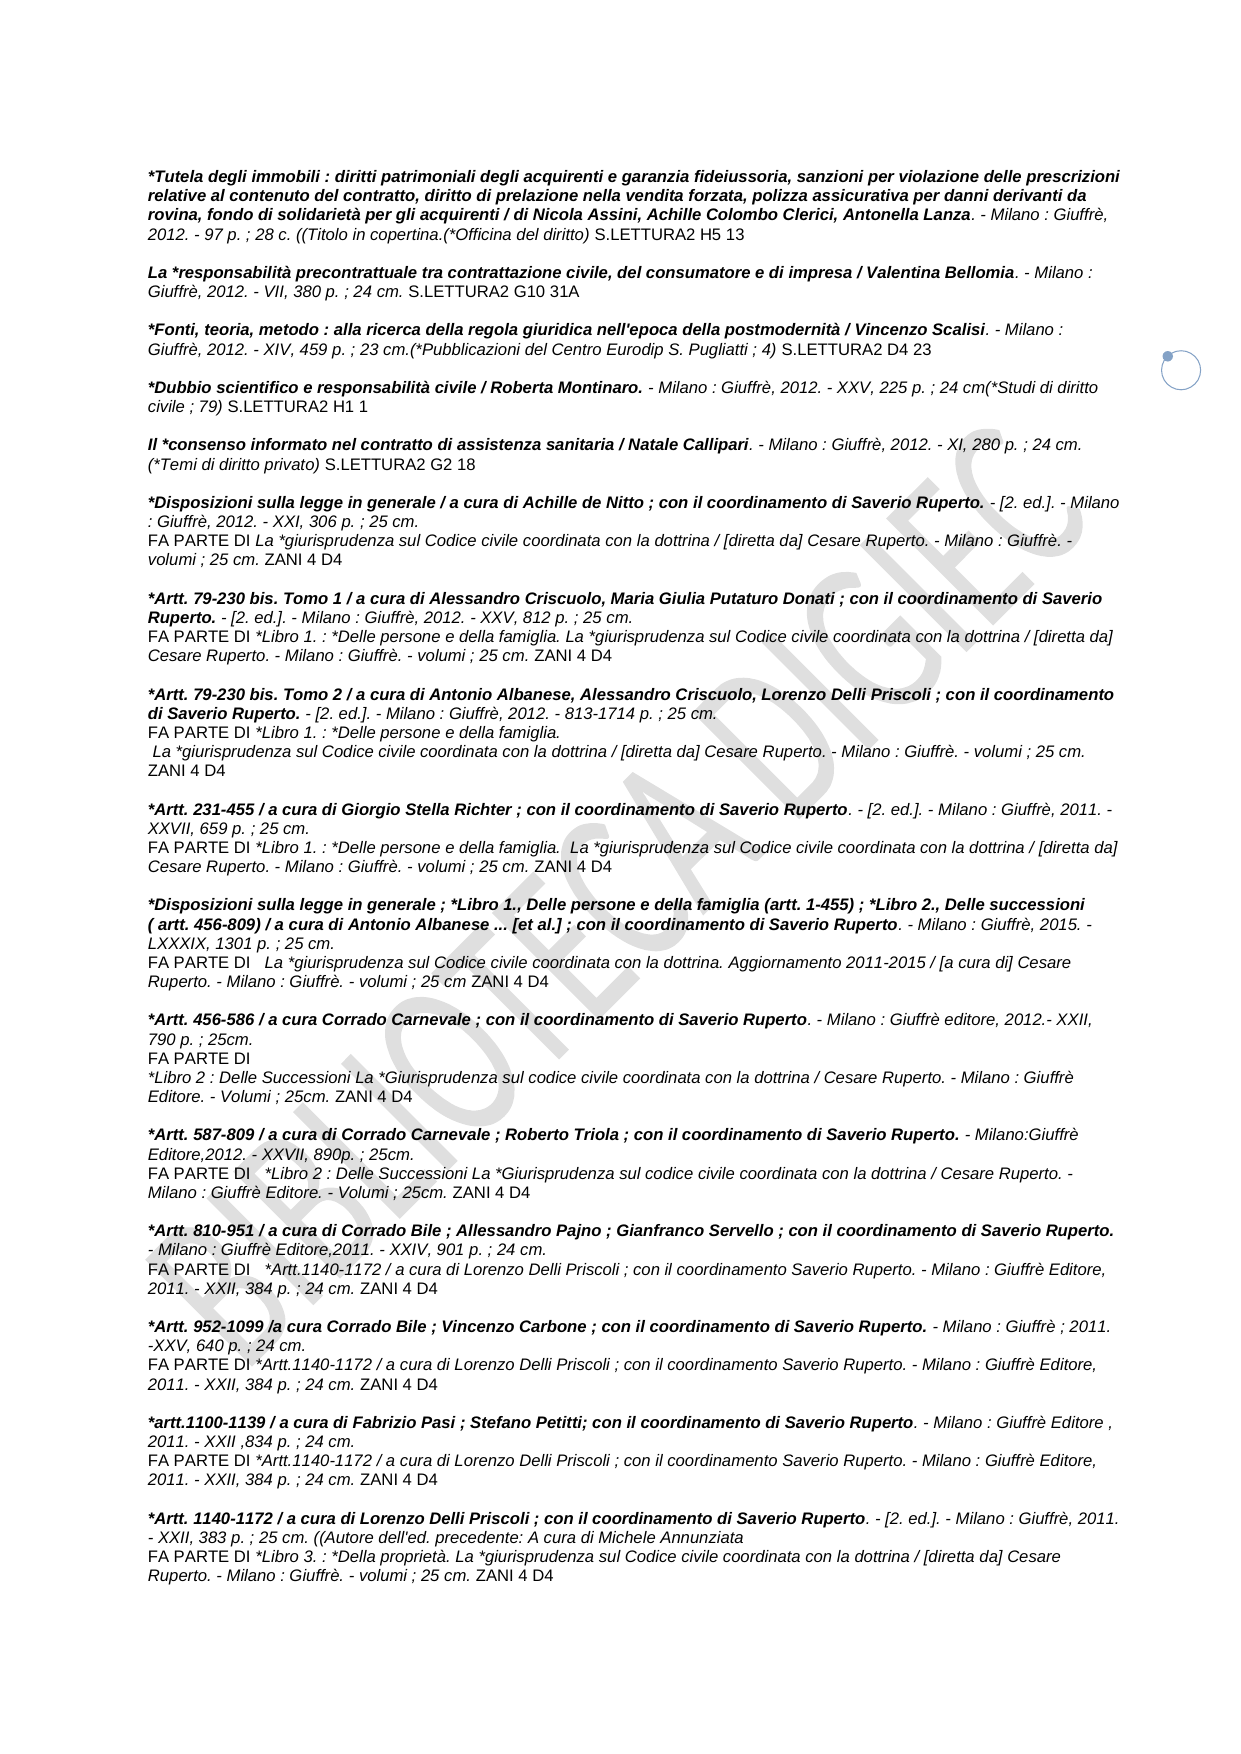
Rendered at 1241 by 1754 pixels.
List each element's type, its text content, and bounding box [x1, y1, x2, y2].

text *Dubbio scientifico e responsabilità civile / Roberta Montinaro. - Milano : Giuffrè, 2012. - XXV, 225 p. ; 24 cm(*Studi di diritto [148, 378, 1122, 397]
text *Artt. 587-809 / a cura di Corrado Carnevale ; Roberto Triola ; con il coordinamento di Saverio Ruperto. - Milano:Giuffrè [148, 1125, 1122, 1144]
text FA PARTE DI *Artt.1140-1172 / a cura di Lorenzo Delli Priscoli ; con il coordinamento Saverio Ruperto. - Milano : Giuffrè Editore, 2011. - XXII, 384 p. ; 24 cm. ZANI 4 D4 [148, 1451, 1122, 1489]
text Editore,2012. - XXVII, 890p. ; 25cm. [148, 1144, 1122, 1163]
text FA PARTE DI *Libro 3. : *Della proprietà. La *giurisprudenza sul Codice civile coordinata con la dottrina / [diretta da] Cesare Ruperto. - Milano : Giuffrè. - volumi ; 25 cm. ZANI 4 D4 [148, 1547, 1122, 1585]
text La *responsabilità precontrattuale tra contrattazione civile, del consumatore e di impresa / Valentina Bellomia. - Milano : Giuffrè, 2012. - VII, 380 p. ; 24 cm. S.LETTURA2 G10 31A [148, 263, 1122, 301]
text FA PARTE DI [148, 1048, 1122, 1068]
text FA PARTE DI *Libro 1. : *Delle persone e della famiglia. [148, 723, 1122, 742]
text *Artt. 79-230 bis. Tomo 1 / a cura di Alessandro Criscuolo, Maria Giulia Putaturo Donati ; con il coordinamento di Saverio [148, 588, 1122, 608]
text relative al contenuto del contratto, diritto di prelazione nella vendita forzata, polizza assicurativa per danni derivanti da rovina, fondo di solidarietà per gli acquirenti / di Nicola Assini, Achille Colombo Clerici, Antonella Lanza. - Milano : Giuffrè, 2012. - 97 p. ; 28 c. ((Titolo in copertina.(*Officina del diritto) S.LETTURA2 H5 13 [148, 186, 1122, 243]
text *Fonti, teoria, metodo : alla ricerca della regola giuridica nell'epoca della postmodernità / Vincenzo Scalisi. - Milano : Giuffrè, 2012. - XIV, 459 p. ; 23 cm.(*Pubblicazioni del Centro Eurodip S. Pugliatti ; 4) S.LETTURA2 D4 23 [148, 320, 1122, 358]
text *artt.1100-1139 / a cura di Fabrizio Pasi ; Stefano Petitti; con il coordinamento di Saverio Ruperto. - Milano : Giuffrè Editore , [148, 1413, 1122, 1432]
text FA PARTE DI *Libro 2 : Delle Successioni La *Giurisprudenza sul codice civile coordinata con la dottrina / Cesare Ruperto. - Milano : Giuffrè Editore. - Volumi ; 25cm. ZANI 4 D4 [148, 1163, 1122, 1202]
text FA PARTE DI *Libro 1. : *Delle persone e della famiglia. La *giurisprudenza sul Codice civile coordinata con la dottrina / [diretta da] Cesare Ruperto. - Milano : Giuffrè. - volumi ; 25 cm. ZANI 4 D4 [148, 838, 1122, 876]
text *Artt. 456-586 / a cura Corrado Carnevale ; con il coordinamento di Saverio Ruperto. - Milano : Giuffrè editore, 2012.- XXII, 790 p. ; 25cm. [148, 1010, 1122, 1048]
text XXVII, 659 p. ; 25 cm. [148, 818, 1122, 838]
text civile ; 79) S.LETTURA2 H1 1 [148, 397, 1122, 416]
text FA PARTE DI *Artt.1140-1172 / a cura di Lorenzo Delli Priscoli ; con il coordinamento Saverio Ruperto. - Milano : Giuffrè Editore, 2011. - XXII, 384 p. ; 24 cm. ZANI 4 D4 [148, 1259, 1122, 1298]
text *Disposizioni sulla legge in generale ; *Libro 1., Delle persone e della famiglia (artt. 1-455) ; *Libro 2., Delle successioni ( artt. 456-809) / a cura di Antonio Albanese ... [et al.] ; con il coordinamento di Saverio Ruperto. - Milano : Giuffrè, 2015. - LXXXIX, 1301 p. ; 25 cm. [148, 895, 1122, 953]
text *Artt. 952-1099 /a cura Corrado Bile ; Vincenzo Carbone ; con il coordinamento di Saverio Ruperto. - Milano : Giuffrè ; 2011. [148, 1317, 1122, 1336]
text *Libro 2 : Delle Successioni La *Giurisprudenza sul codice civile coordinata con la dottrina / Cesare Ruperto. - Milano : Giuffrè Editore. - Volumi ; 25cm. ZANI 4 D4 [148, 1068, 1122, 1106]
text Ruperto. - [2. ed.]. - Milano : Giuffrè, 2012. - XXV, 812 p. ; 25 cm. [148, 608, 1122, 627]
text FA PARTE DI La *giurisprudenza sul Codice civile coordinata con la dottrina. Aggiornamento 2011-2015 / [a cura di] Cesare Ruperto. - Milano : Giuffrè. - volumi ; 25 cm ZANI 4 D4 [148, 953, 1122, 991]
text *Artt. 231-455 / a cura di Giorgio Stella Richter ; con il coordinamento di Saverio Ruperto. - [2. ed.]. - Milano : Giuffrè, 2011. - [148, 799, 1122, 818]
text *Artt. 1140-1172 / a cura di Lorenzo Delli Priscoli ; con il coordinamento di Saverio Ruperto. - [2. ed.]. - Milano : Giuffrè, 2011. - XXII, 383 p. ; 25 cm. ((Autore dell'ed. precedente: A cura di Michele Annunziata [148, 1508, 1122, 1547]
text Il *consenso informato nel contratto di assistenza sanitaria / Natale Callipari. - Milano : Giuffrè, 2012. - XI, 280 p. ; 24 cm.(*Temi di diritto privato) S.LETTURA2 G2 18 [148, 435, 1122, 473]
text FA PARTE DI *Libro 1. : *Delle persone e della famiglia. La *giurisprudenza sul Codice civile coordinata con la dottrina / [diretta da] Cesare Ruperto. - Milano : Giuffrè. - volumi ; 25 cm. ZANI 4 D4 [148, 627, 1122, 665]
text *Tutela degli immobili : diritti patrimoniali degli acquirenti e garanzia fideiussoria, sanzioni per violazione delle prescrizioni [148, 167, 1122, 186]
text FA PARTE DI La *giurisprudenza sul Codice civile coordinata con la dottrina / [diretta da] Cesare Ruperto. - Milano : Giuffrè. - volumi ; 25 cm. ZANI 4 D4 [148, 531, 1122, 569]
text *Disposizioni sulla legge in generale / a cura di Achille de Nitto ; con il coordinamento di Saverio Ruperto. - [2. ed.]. - Milano : Giuffrè, 2012. - XXI, 306 p. ; 25 cm. [148, 493, 1122, 531]
text *Artt. 810-951 / a cura di Corrado Bile ; Allessandro Pajno ; Gianfranco Servello ; con il coordinamento di Saverio Ruperto. - Milano : Giuffrè Editore,2011. - XXIV, 901 p. ; 24 cm. [148, 1221, 1122, 1259]
text FA PARTE DI *Artt.1140-1172 / a cura di Lorenzo Delli Priscoli ; con il coordinamento Saverio Ruperto. - Milano : Giuffrè Editore, 2011. - XXII, 384 p. ; 24 cm. ZANI 4 D4 [148, 1355, 1122, 1393]
text -XXV, 640 p. ; 24 cm. [148, 1336, 1122, 1355]
text *Artt. 79-230 bis. Tomo 2 / a cura di Antonio Albanese, Alessandro Criscuolo, Lorenzo Delli Priscoli ; con il coordinamento di Saverio Ruperto. - [2. ed.]. - Milano : Giuffrè, 2012. - 813-1714 p. ; 25 cm. [148, 684, 1122, 723]
text La *giurisprudenza sul Codice civile coordinata con la dottrina / [diretta da] Cesare Ruperto. - Milano : Giuffrè. - volumi ; 25 cm. ZANI 4 D4 [148, 742, 1122, 780]
text 2011. - XXII ,834 p. ; 24 cm. [148, 1432, 1122, 1451]
